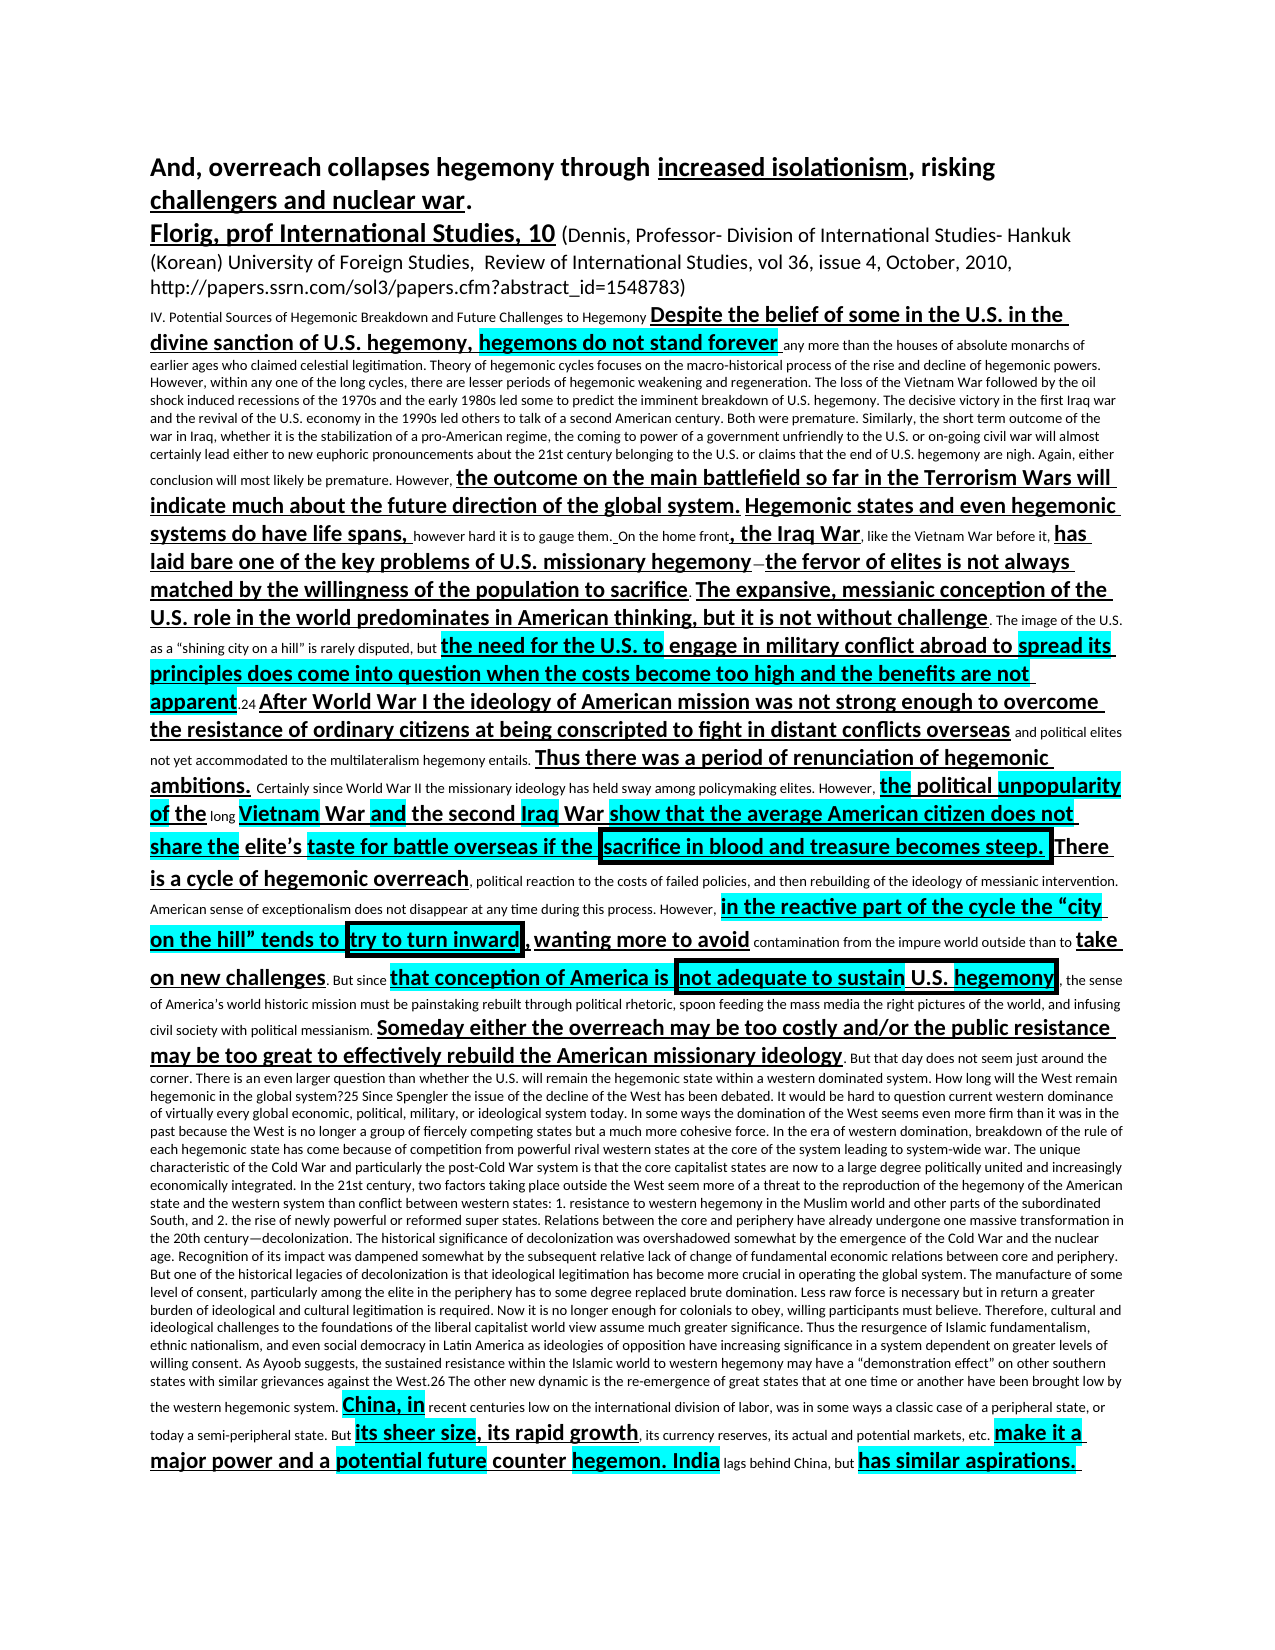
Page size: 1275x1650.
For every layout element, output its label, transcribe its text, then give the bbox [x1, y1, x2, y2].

subtitle And, overreach collapses hegemony through increased isolationism, risking challengers and nuclear war. [150, 150, 1125, 216]
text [150, 300, 1125, 1474]
text Florig, prof International Studies, 10 (Dennis, Professor- Division of International Studies- Hankuk (Korean) University of Foreign Studies, Review of International Studies, vol 36, issue 4, October, 2010, http://papers.ssrn.com/sol3/papers.cfm?abstract_id=1548783) [150, 216, 1125, 300]
